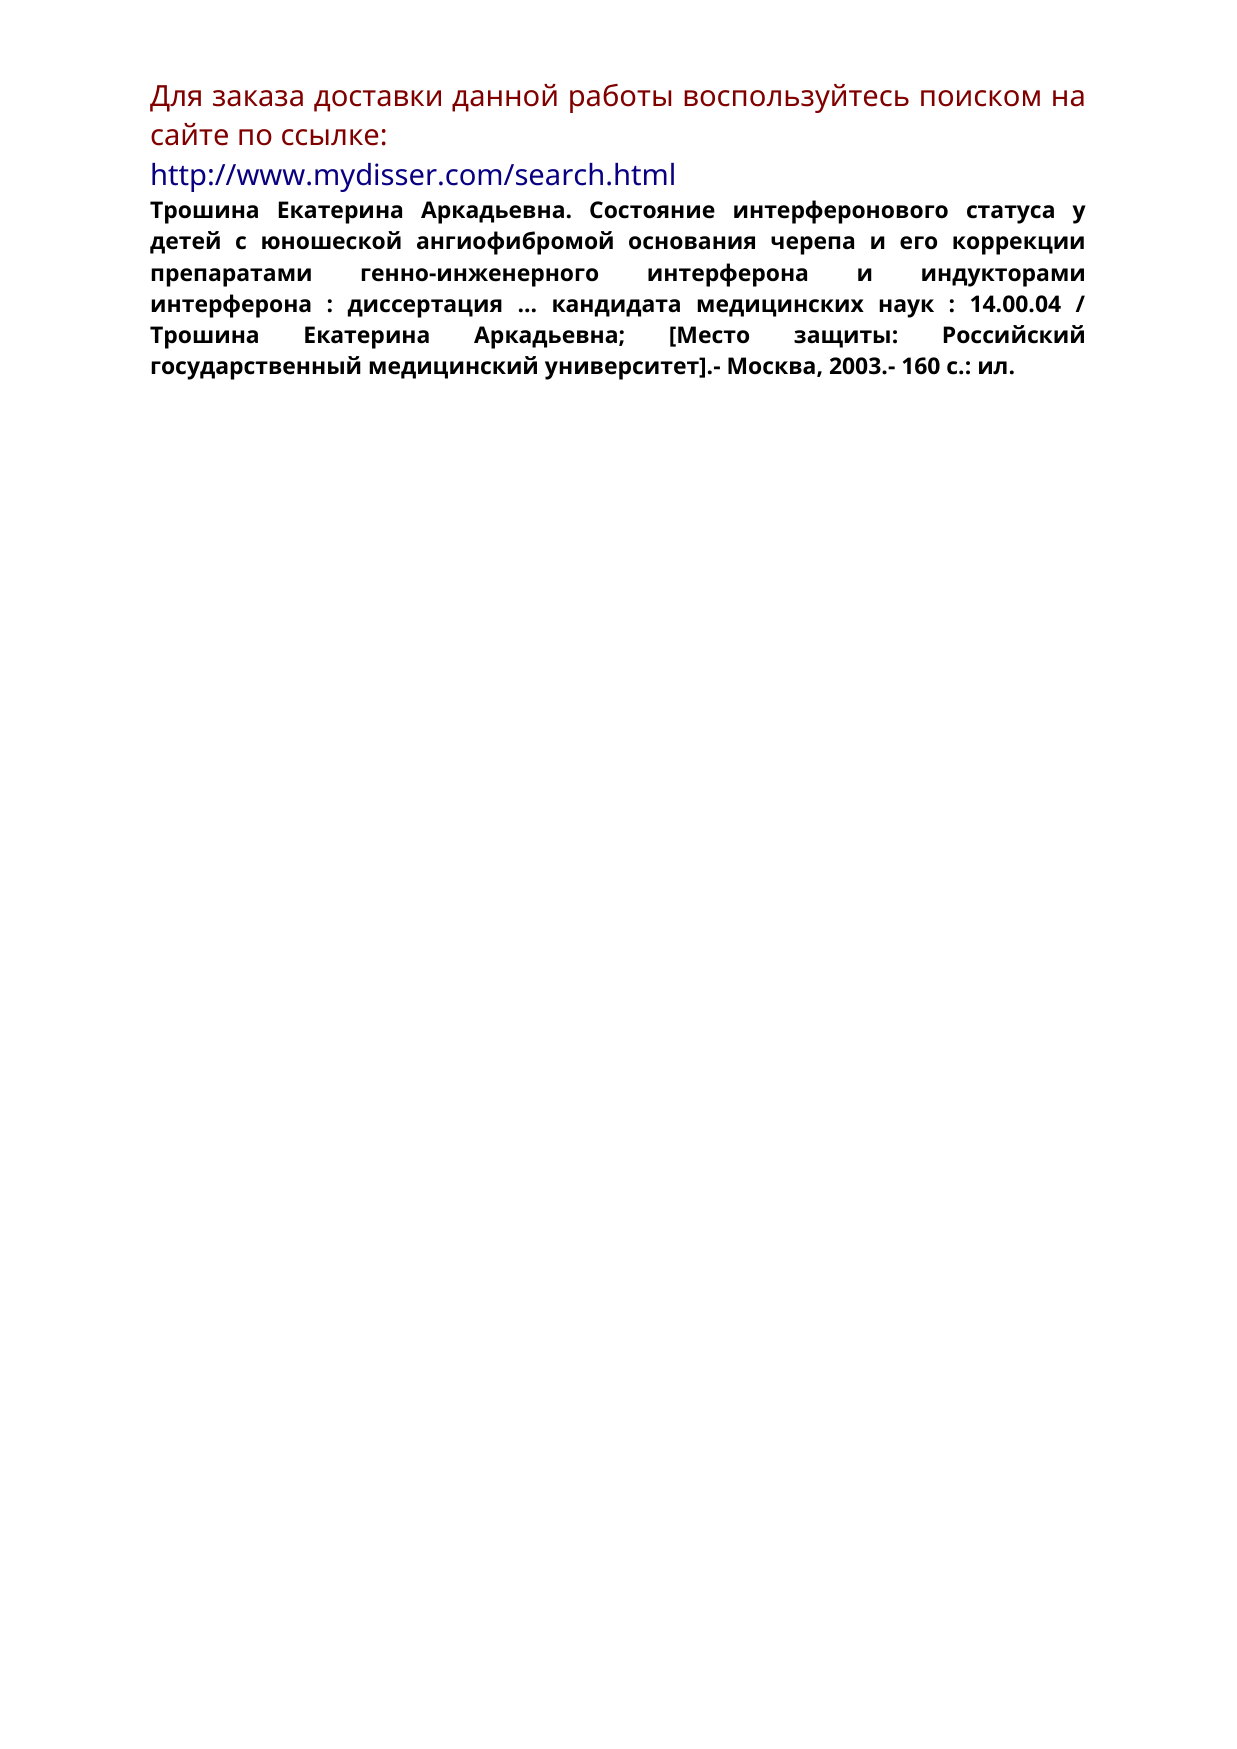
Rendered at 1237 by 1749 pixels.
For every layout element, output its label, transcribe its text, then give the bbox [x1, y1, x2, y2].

text Трошина Екатерина Аркадьевна. Состояние интерферонового статуса у детей с юношеской ангиофибромой основания черепа и его коррекции препаратами генно-инженерного интерферона и индукторами интерферона : диссертация ... кандидата медицинских наук : 14.00.04 / Трошина Екатерина Аркадьевна; [Место защиты: Российский государственный медицинский университет].- Москва, 2003.- 160 с.: ил. [150, 194, 1086, 382]
